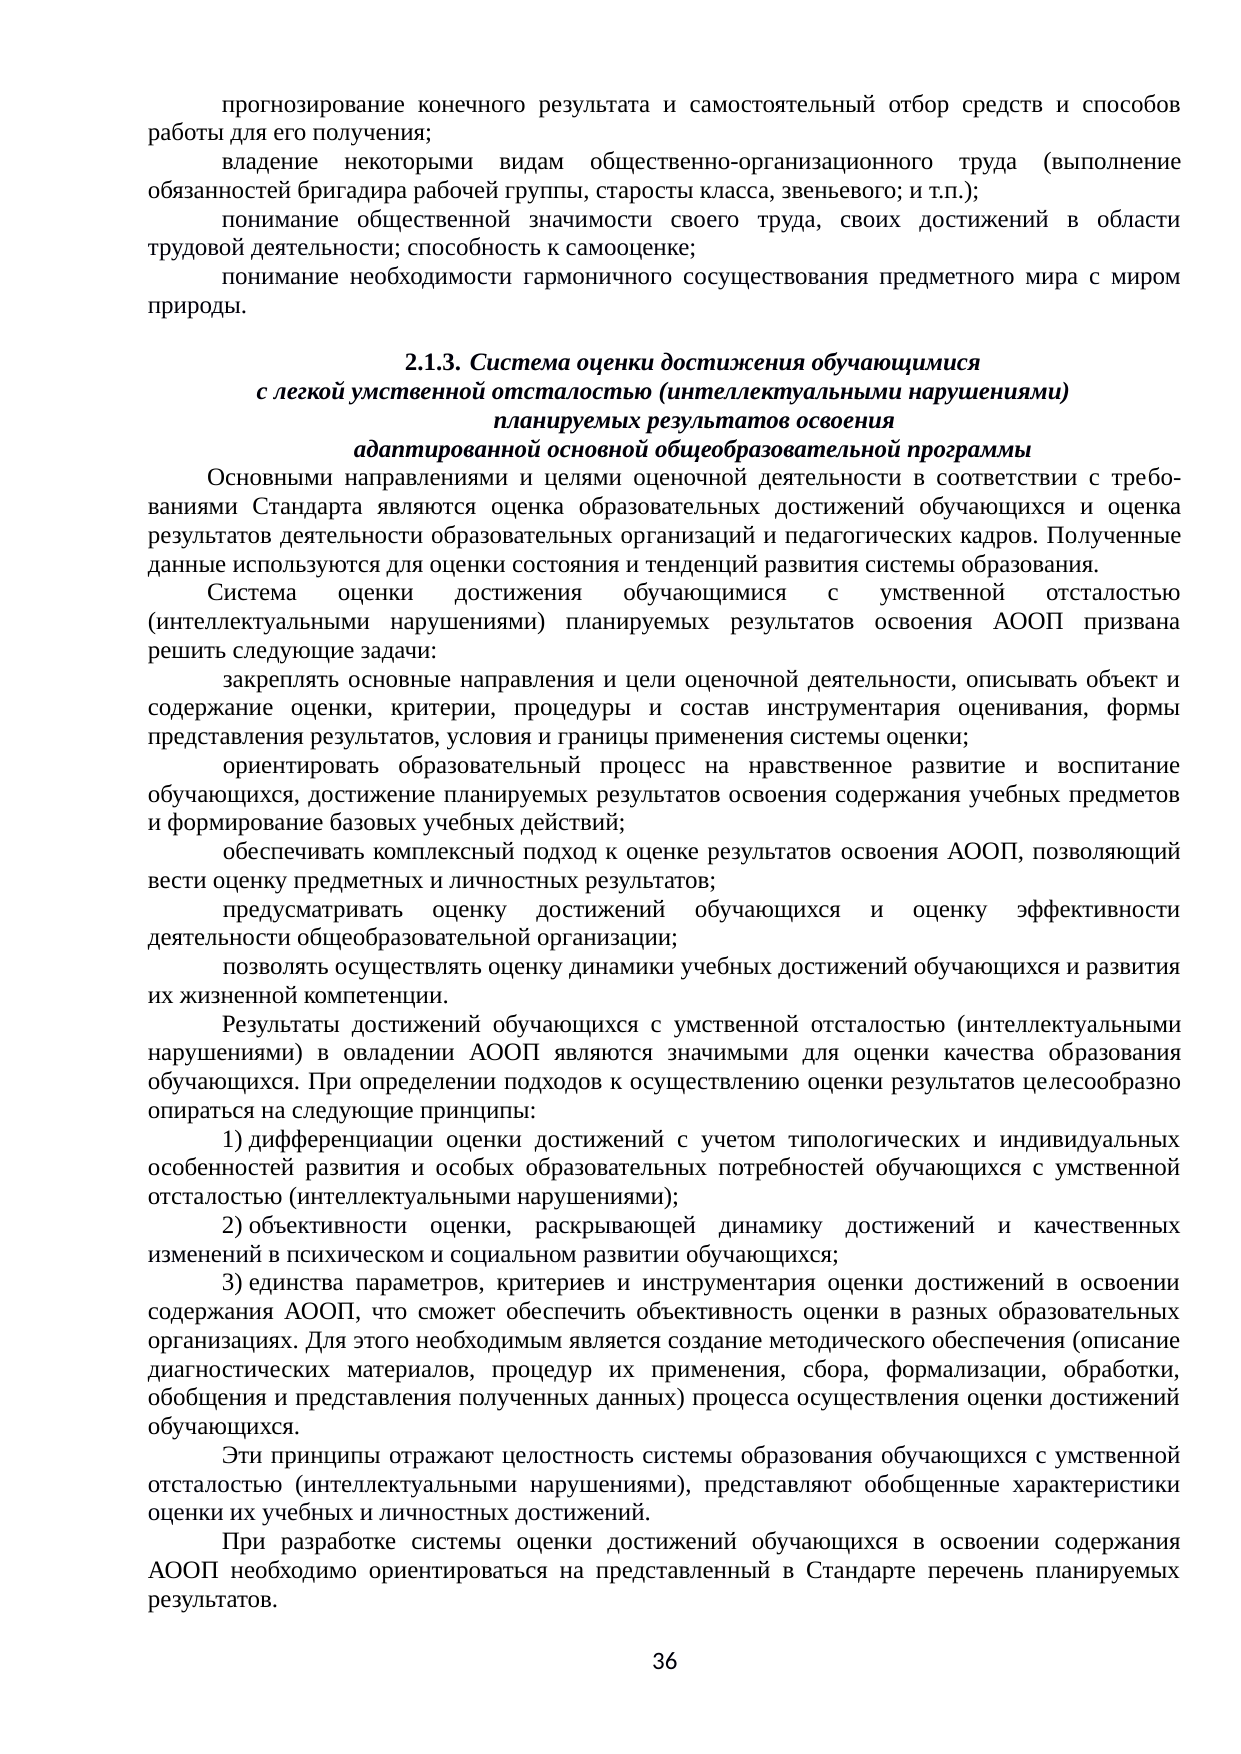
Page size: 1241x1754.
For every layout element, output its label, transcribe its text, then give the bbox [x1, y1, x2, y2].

text 3) единства параметров, критериев и инструментария оценки достижений в освоении содержания АООП, что сможет обеспечить объективность оценки в разных образовательных организациях. Для этого необходимым является создание методического обеспечения (описание диагностических материалов, процедур их применения, сбора, формализации, обработки, обобщения и представления полученных данных) процесса осуществления оценки достижений обучающихся. [148, 1267, 1181, 1440]
text адаптированной основной общеобразовательной программы [148, 434, 1181, 462]
text предусматривать оценку достижений обучающихся и оценку эффективности деятельности общеобразовательной организации; [148, 894, 1181, 951]
text Система оценки достижения обучающимися с умственной отсталостью (интеллектуальными нарушениями) планируемых результатов освоения АООП призвана решить следующие задачи: [148, 577, 1181, 664]
text понимание общественной значимости своего труда, своих достижений в области трудовой деятельности; способность к самооценке; [148, 204, 1181, 261]
text При разработке системы оценки достижений обучающихся в освоении содержания АООП необходимо ориентироваться на представленный в Стандарте перечень планируемых результатов. [148, 1526, 1181, 1612]
text позволять осуществлять оценку динамики учебных достижений обучающихся и развития их жизненной компетенции. [148, 951, 1181, 1009]
text Эти принципы отражают целостность системы образования обучающихся с умственной отсталостью (интеллектуальными нарушениями), представляют обобщенные характеристики оценки их учебных и личностных достижений. [148, 1440, 1181, 1526]
text обеспечивать комплексный подход к оценке результатов освоения АООП, позволяющий вести оценку предметных и личностных результатов; [148, 836, 1181, 894]
text понимание необходимости гармоничного сосуществования предметного мира с миром природы. [148, 261, 1181, 319]
text 2) объективности оценки, раскрывающей динамику достижений и качественных изменений в психическом и социальном развитии обучающихся; [148, 1210, 1181, 1267]
text 1) дифференциации оценки достижений с учетом типологических и индивидуальных особенностей развития и особых образовательных потребностей обучающихся с умственной отсталостью (интеллектуальными нарушениями); [148, 1124, 1181, 1210]
text Результаты достижений обучающихся с умственной отсталостью (интеллектуальными нарушениями) в овладении АООП являются значимыми для оценки качества образования обучающихся. При определении подходов к осуществлению оценки результатов целесообразно опираться на следующие принципы: [148, 1009, 1181, 1124]
text с легкой умственной отсталостью (интеллектуальными нарушениями) [148, 376, 1181, 405]
text планируемых результатов освоения [148, 405, 1181, 434]
text прогнозирование конечного результата и самостоятельный отбор средств и способов работы для его получения; [148, 89, 1181, 146]
text Основными направлениями и целями оценочной деятельности в соответствии с требованиями Стандарта являются оценка образовательных достижений обучающихся и оценка результатов деятельности образовательных организаций и педагогических кадров. Полученные данные используются для оценки состояния и тенденций развития системы образования. [148, 462, 1181, 577]
text закреплять основные направления и цели оценочной деятельности, описывать объект и содержание оценки, критерии, процедуры и состав инструментария оценивания, формы представления результатов, условия и границы применения системы оценки; [148, 664, 1181, 750]
text 2.1.3. Система оценки достижения обучающимися [148, 347, 1181, 376]
text владение некоторыми видам общественно-организационного труда (выполнение обязанностей бригадира рабочей группы, старосты класса, звеньевого; и т.п.); [148, 146, 1181, 204]
text ориентировать образовательный процесс на нравственное развитие и воспитание обучающихся, достижение планируемых результатов освоения содержания учебных предметов и формирование базовых учебных действий; [148, 750, 1181, 836]
